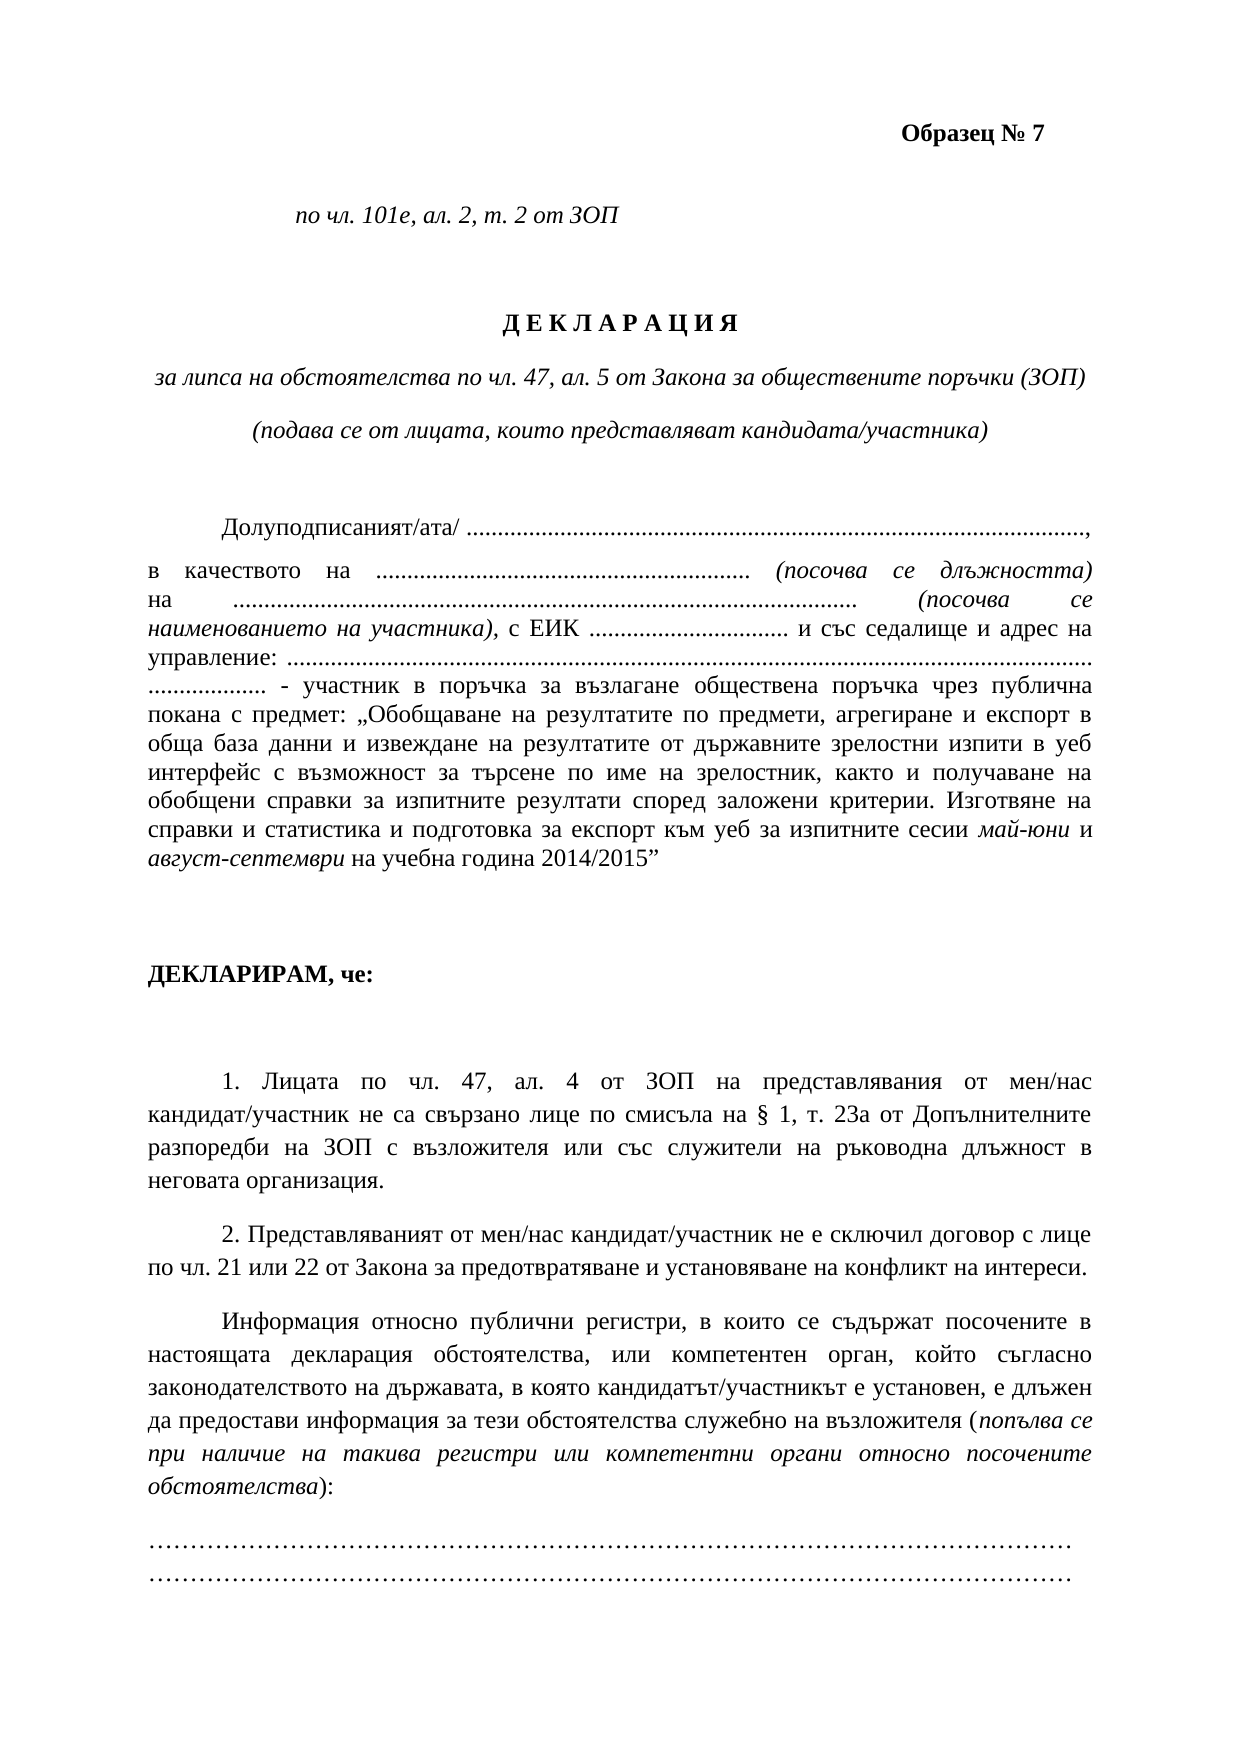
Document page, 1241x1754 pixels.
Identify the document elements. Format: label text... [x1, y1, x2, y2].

text Д Е К Л А Р А Ц И Я [148, 308, 1093, 337]
text Образец № 7 [811, 118, 1093, 147]
text по чл. 101е, ал. 2, т. 2 от ЗОП [221, 200, 1093, 229]
text 1. Лицата по чл. 47, ал. 4 от ЗОП на представлявания от мен/нас кандидат/участник не са свързано лице по смисъла на § 1, т. 23а от Допълнителните разпоредби на ЗОП с възложителя или със служители на ръководна длъжност в неговата организация. [148, 1066, 1093, 1194]
text ДЕКЛАРИРАМ, че: [148, 959, 1093, 987]
text …………………………………………………………………………………………………………………………………………………………………………………………………… [148, 1525, 1093, 1587]
text 2. Представляваният от мен/нас кандидат/участник не е сключил договор с лице по чл. 21 или 22 от Закона за предотвратяване и установяване на конфликт на интереси. [148, 1219, 1093, 1281]
text за липса на обстоятелства по чл. 47, ал. 5 от Закона за обществените поръчки (ЗОП) [148, 362, 1093, 390]
text (подава се от лицата, които представляват кандидата/участника) [148, 416, 1093, 444]
text в качеството на ............................................................ (посочва се длъжността) на .................................................................................................... (посочва се наименованието на участника), с ЕИК ................................ и със седалище и адрес на управление: .................................................................................................................................................... - участник в поръчка за възлагане обществена поръчка чрез публична покана с предмет: „Обобщаване на резултатите по предмети, агрегиране и експорт в обща база данни и извеждане на резултатите от държавните зрелостни изпити в уеб интерфейс с възможност за търсене по име на зрелостник, както и получаване на обобщени справки за изпитните резултати според заложени критерии. Изготвяне на справки и статистика и подготовка за експорт към уеб за изпитните сесии май-юни и август-септември на учебна година 2014/2015” [148, 556, 1093, 872]
text Информация относно публични регистри, в които се съдържат посочените в настоящата декларация обстоятелства, или компетентен орган, който съгласно законодателството на държавата, в която кандидатът/участникът е установен, е длъжен да предостави информация за тези обстоятелства служебно на възложителя (попълва се при наличие на такива регистри или компетентни органи относно посочените обстоятелства): [148, 1306, 1093, 1500]
text Долуподписаният/ата/ ..................................................................................................., [148, 512, 1093, 541]
